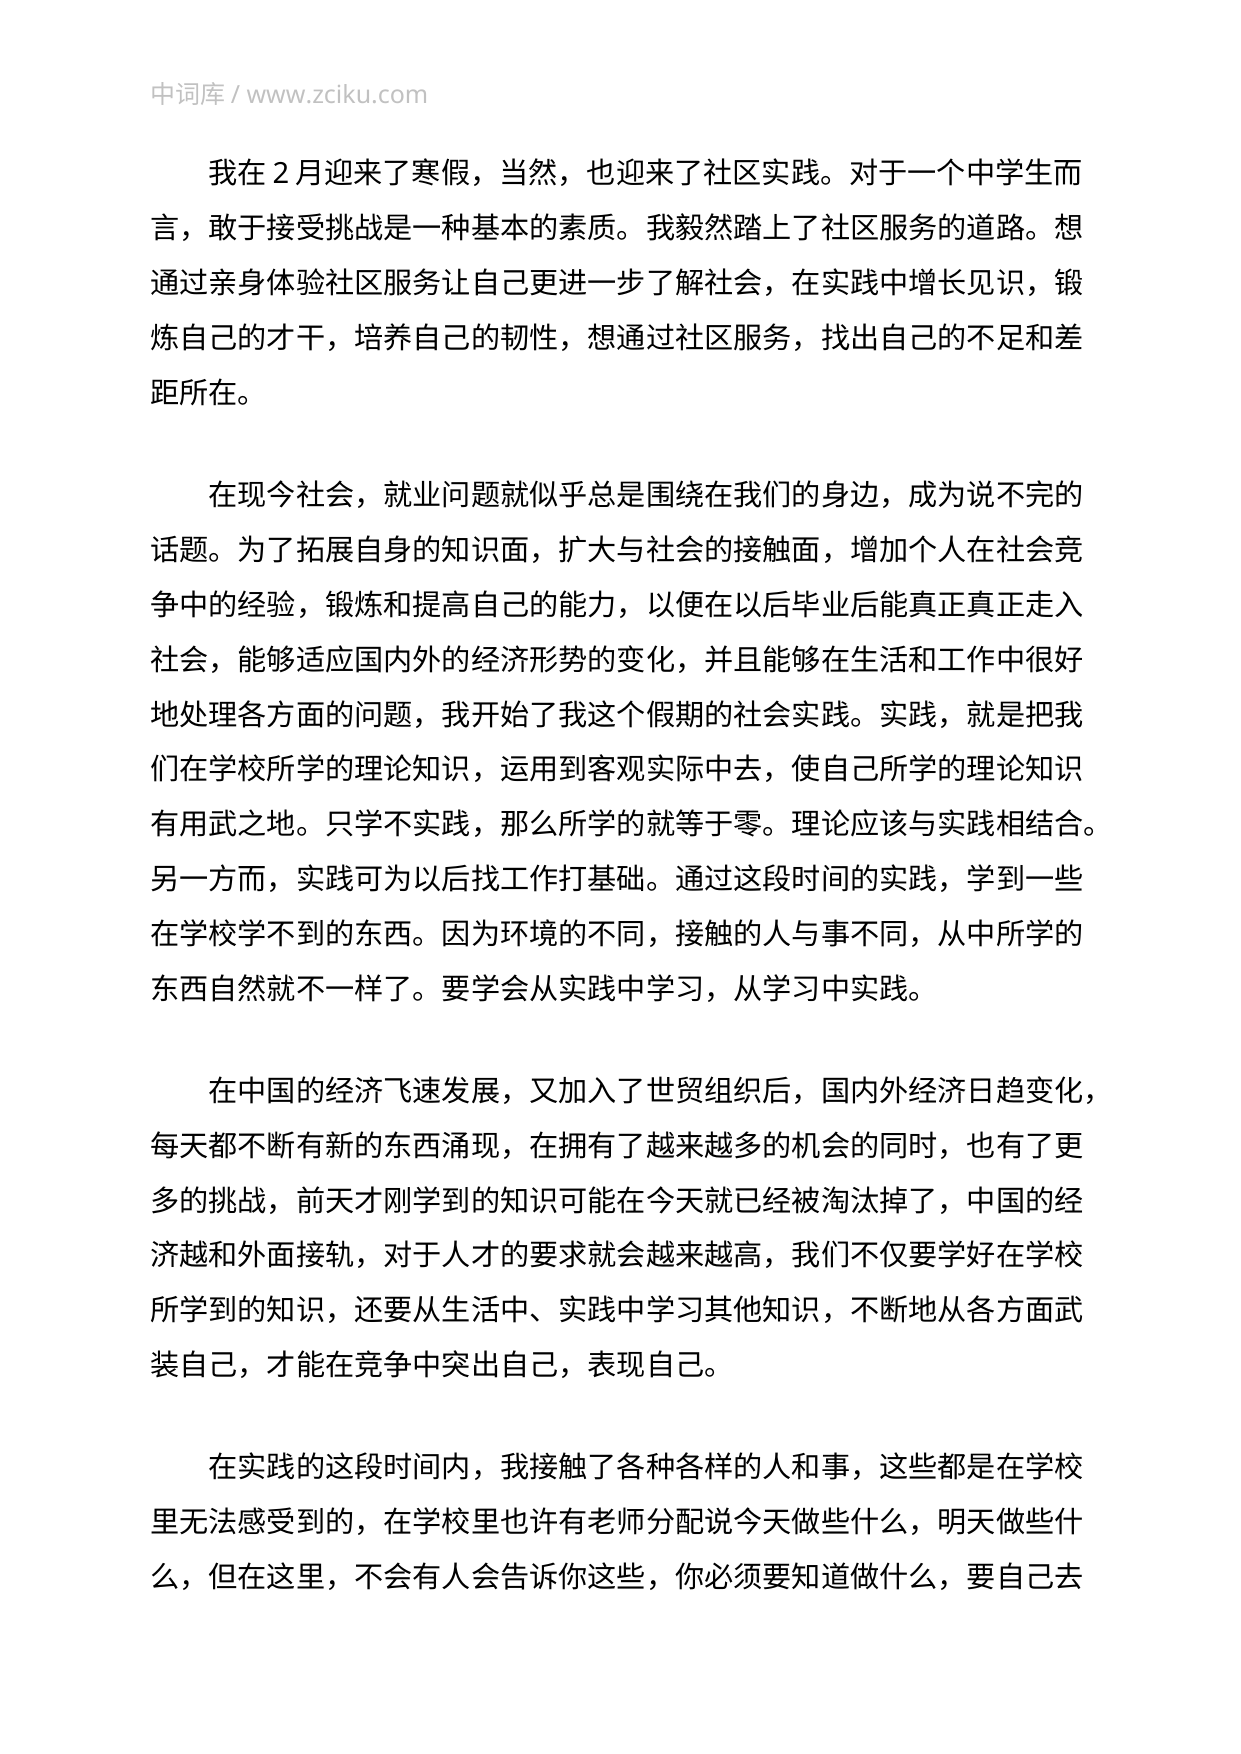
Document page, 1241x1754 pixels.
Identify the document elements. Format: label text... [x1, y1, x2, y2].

text 在中国的经济飞速发展，又加入了世贸组织后，国内外经济日趋变化，每天都不断有新的东西涌现，在拥有了越来越多的机会的同时，也有了更多的挑战，前天才刚学到的知识可能在今天就已经被淘汰掉了，中国的经济越和外面接轨，对于人才的要求就会越来越高，我们不仅要学好在学校所学到的知识，还要从生活中、实践中学习其他知识，不断地从各方面武装自己，才能在竞争中突出自己，表现自己。 [150, 1067, 1090, 1384]
text 在现今社会，就业问题就似乎总是围绕在我们的身边，成为说不完的话题。为了拓展自身的知识面，扩大与社会的接触面，增加个人在社会竞争中的经验，锻炼和提高自己的能力，以便在以后毕业后能真正真正走入社会，能够适应国内外的经济形势的变化，并且能够在生活和工作中很好地处理各方面的问题，我开始了我这个假期的社会实践。实践，就是把我们在学校所学的理论知识，运用到客观实际中去，使自己所学的理论知识有用武之地。只学不实践，那么所学的就等于零。理论应该与实践相结合。另一方而，实践可为以后找工作打基础。通过这段时间的实践，学到一些在学校学不到的东西。因为环境的不同，接触的人与事不同，从中所学的东西自然就不一样了。要学会从实践中学习，从学习中实践。 [150, 471, 1090, 1008]
text 我在2月迎来了寒假，当然，也迎来了社区实践。对于一个中学生而言，敢于接受挑战是一种基本的素质。我毅然踏上了社区服务的道路。想通过亲身体验社区服务让自己更进一步了解社会，在实践中增长见识，锻炼自己的才干，培养自己的韧性，想通过社区服务，找出自己的不足和差距所在。 [150, 150, 1090, 412]
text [150, 1443, 1090, 1596]
